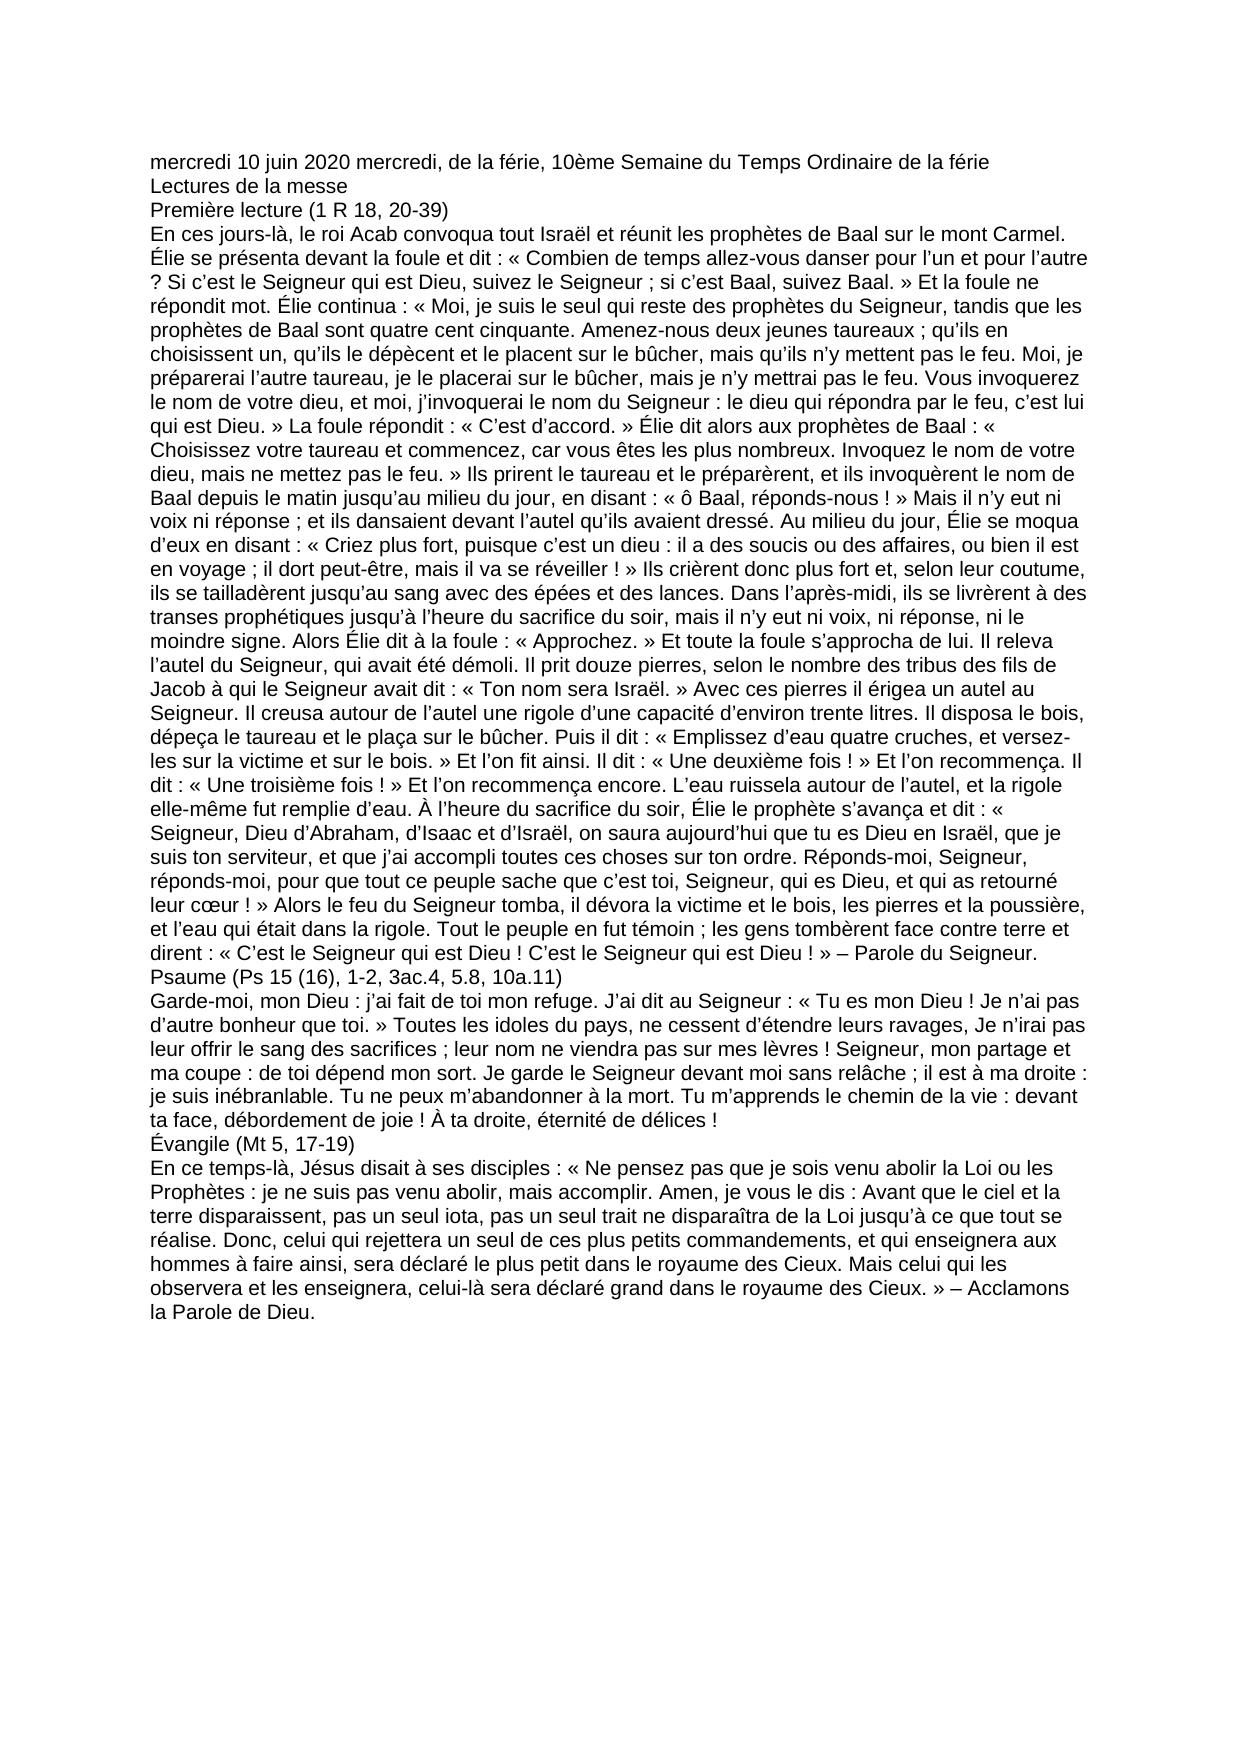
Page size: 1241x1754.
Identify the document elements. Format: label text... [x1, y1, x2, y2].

text En ce temps-là, Jésus disait à ses disciples : « Ne pensez pas que je sois venu abolir la Loi ou les Prophètes : je ne suis pas venu abolir, mais accomplir. Amen, je vous le dis : Avant que le ciel et la terre disparaissent, pas un seul iota, pas un seul trait ne disparaîtra de la Loi jusqu’à ce que tout se réalise. Donc, celui qui rejettera un seul de ces plus petits commandements, et qui enseignera aux hommes à faire ainsi, sera déclaré le plus petit dans le royaume des Cieux. Mais celui qui les observera et les enseignera, celui-là sera déclaré grand dans le royaume des Cieux. » – Acclamons la Parole de Dieu. [150, 1156, 1090, 1324]
text En ces jours-là, le roi Acab convoqua tout Israël et réunit les prophètes de Baal sur le mont Carmel. Élie se présenta devant la foule et dit : « Combien de temps allez-vous danser pour l’un et pour l’autre ? Si c’est le Seigneur qui est Dieu, suivez le Seigneur ; si c’est Baal, suivez Baal. » Et la foule ne répondit mot. Élie continua : « Moi, je suis le seul qui reste des prophètes du Seigneur, tandis que les prophètes de Baal sont quatre cent cinquante. Amenez-nous deux jeunes taureaux ; qu’ils en choisissent un, qu’ils le dépècent et le placent sur le bûcher, mais qu’ils n’y mettent pas le feu. Moi, je préparerai l’autre taureau, je le placerai sur le bûcher, mais je n’y mettrai pas le feu. Vous invoquerez le nom de votre dieu, et moi, j’invoquerai le nom du Seigneur : le dieu qui répondra par le feu, c’est lui qui est Dieu. » La foule répondit : « C’est d’accord. » Élie dit alors aux prophètes de Baal : « Choisissez votre taureau et commencez, car vous êtes les plus nombreux. Invoquez le nom de votre dieu, mais ne mettez pas le feu. » Ils prirent le taureau et le préparèrent, et ils invoquèrent le nom de Baal depuis le matin jusqu’au milieu du jour, en disant : « ô Baal, réponds-nous ! » Mais il n’y eut ni voix ni réponse ; et ils dansaient devant l’autel qu’ils avaient dressé. Au milieu du jour, Élie se moqua d’eux en disant : « Criez plus fort, puisque c’est un dieu : il a des soucis ou des affaires, ou bien il est en voyage ; il dort peut-être, mais il va se réveiller ! » Ils crièrent donc plus fort et, selon leur coutume, ils se tailladèrent jusqu’au sang avec des épées et des lances. Dans l’après-midi, ils se livrèrent à des transes prophétiques jusqu’à l’heure du sacrifice du soir, mais il n’y eut ni voix, ni réponse, ni le moindre signe. Alors Élie dit à la foule : « Approchez. » Et toute la foule s’approcha de lui. Il releva l’autel du Seigneur, qui avait été démoli. Il prit douze pierres, selon le nombre des tribus des fils de Jacob à qui le Seigneur avait dit : « Ton nom sera Israël. » Avec ces pierres il érigea un autel au Seigneur. Il creusa autour de l’autel une rigole d’une capacité d’environ trente litres. Il disposa le bois, dépeça le taureau et le plaça sur le bûcher. Puis il dit : « Emplissez d’eau quatre cruches, et versez-les sur la victime et sur le bois. » Et l’on fit ainsi. Il dit : « Une deuxième fois ! » Et l’on recommença. Il dit : « Une troisième fois ! » Et l’on recommença encore. L’eau ruissela autour de l’autel, et la rigole elle-même fut remplie d’eau. À l’heure du sacrifice du soir, Élie le prophète s’avança et dit : « Seigneur, Dieu d’Abraham, d’Isaac et d’Israël, on saura aujourd’hui que tu es Dieu en Israël, que je suis ton serviteur, et que j’ai accompli toutes ces choses sur ton ordre. Réponds-moi, Seigneur, réponds-moi, pour que tout ce peuple sache que c’est toi, Seigneur, qui es Dieu, et qui as retourné leur cœur ! » Alors le feu du Seigneur tomba, il dévora la victime et le bois, les pierres et la poussière, et l’eau qui était dans la rigole. Tout le peuple en fut témoin ; les gens tombèrent face contre terre et dirent : « C’est le Seigneur qui est Dieu ! C’est le Seigneur qui est Dieu ! » – Parole du Seigneur. [150, 222, 1090, 964]
text Garde-moi, mon Dieu : j’ai fait de toi mon refuge. J’ai dit au Seigneur : « Tu es mon Dieu ! Je n’ai pas d’autre bonheur que toi. » Toutes les idoles du pays, ne cessent d’étendre leurs ravages, Je n’irai pas leur offrir le sang des sacrifices ; leur nom ne viendra pas sur mes lèvres ! Seigneur, mon partage et ma coupe : de toi dépend mon sort. Je garde le Seigneur devant moi sans relâche ; il est à ma droite : je suis inébranlable. Tu ne peux m’abandonner à la mort. Tu m’apprends le chemin de la vie : devant ta face, débordement de joie ! À ta droite, éternité de délices ! [150, 988, 1090, 1132]
